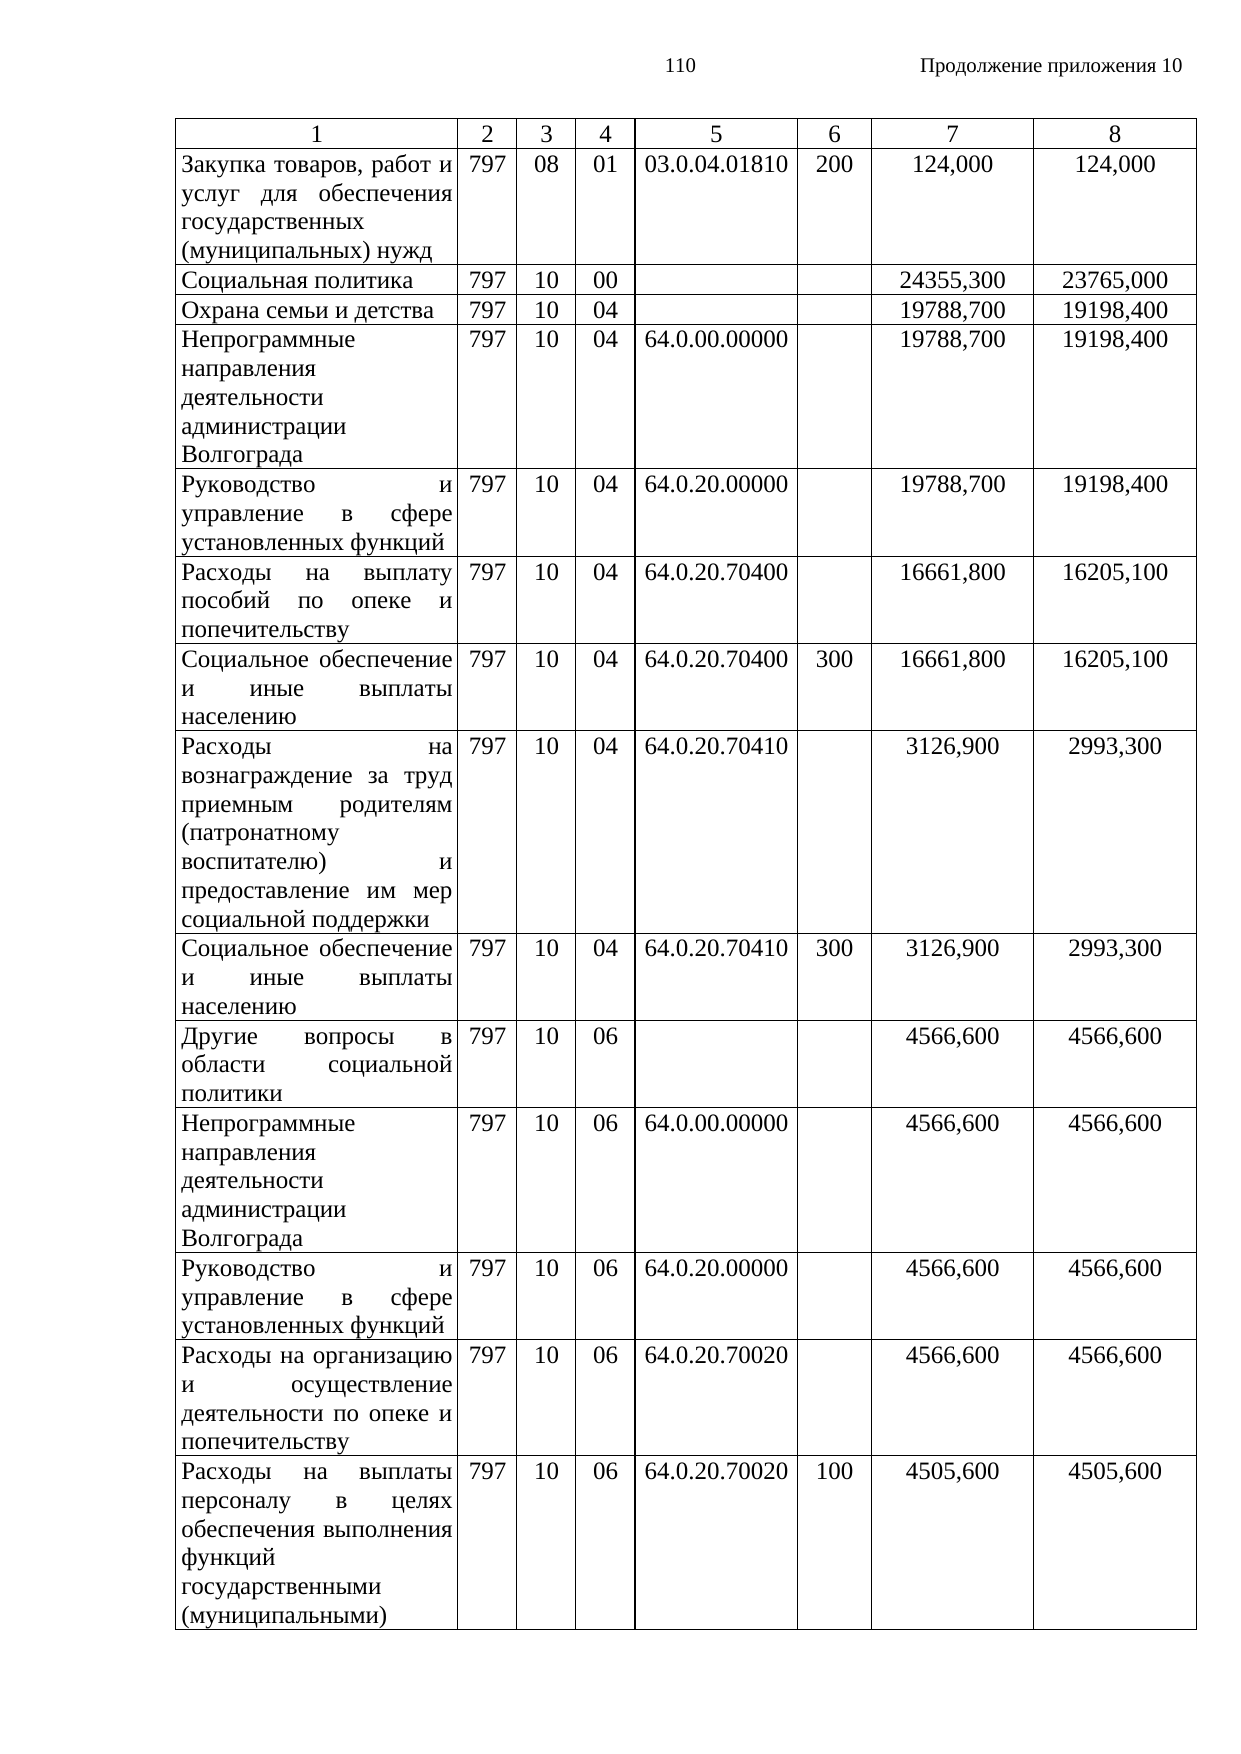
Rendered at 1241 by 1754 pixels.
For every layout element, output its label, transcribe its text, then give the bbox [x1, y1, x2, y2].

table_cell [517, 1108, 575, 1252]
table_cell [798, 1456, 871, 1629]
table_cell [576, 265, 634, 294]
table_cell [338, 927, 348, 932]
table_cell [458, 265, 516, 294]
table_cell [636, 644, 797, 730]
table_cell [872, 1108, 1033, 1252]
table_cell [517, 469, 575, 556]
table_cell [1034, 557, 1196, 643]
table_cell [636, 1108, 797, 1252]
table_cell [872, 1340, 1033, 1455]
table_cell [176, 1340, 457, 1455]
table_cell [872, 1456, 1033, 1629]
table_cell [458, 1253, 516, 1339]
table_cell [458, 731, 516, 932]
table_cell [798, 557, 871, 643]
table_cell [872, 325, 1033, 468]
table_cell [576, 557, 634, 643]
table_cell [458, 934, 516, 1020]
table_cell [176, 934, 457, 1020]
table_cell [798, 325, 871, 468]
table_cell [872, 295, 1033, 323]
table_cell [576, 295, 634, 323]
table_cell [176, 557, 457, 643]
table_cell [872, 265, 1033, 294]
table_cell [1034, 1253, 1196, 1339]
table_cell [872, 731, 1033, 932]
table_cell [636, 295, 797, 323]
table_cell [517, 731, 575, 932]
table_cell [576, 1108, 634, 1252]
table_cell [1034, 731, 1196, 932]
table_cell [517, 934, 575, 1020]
table_header 8 [1034, 119, 1196, 148]
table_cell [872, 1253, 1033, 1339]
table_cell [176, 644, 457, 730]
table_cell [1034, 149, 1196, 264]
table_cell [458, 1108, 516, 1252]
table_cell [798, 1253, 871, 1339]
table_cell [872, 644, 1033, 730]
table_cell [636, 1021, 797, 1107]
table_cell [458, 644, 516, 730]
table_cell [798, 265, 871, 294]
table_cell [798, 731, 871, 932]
table_header 4 [576, 119, 634, 148]
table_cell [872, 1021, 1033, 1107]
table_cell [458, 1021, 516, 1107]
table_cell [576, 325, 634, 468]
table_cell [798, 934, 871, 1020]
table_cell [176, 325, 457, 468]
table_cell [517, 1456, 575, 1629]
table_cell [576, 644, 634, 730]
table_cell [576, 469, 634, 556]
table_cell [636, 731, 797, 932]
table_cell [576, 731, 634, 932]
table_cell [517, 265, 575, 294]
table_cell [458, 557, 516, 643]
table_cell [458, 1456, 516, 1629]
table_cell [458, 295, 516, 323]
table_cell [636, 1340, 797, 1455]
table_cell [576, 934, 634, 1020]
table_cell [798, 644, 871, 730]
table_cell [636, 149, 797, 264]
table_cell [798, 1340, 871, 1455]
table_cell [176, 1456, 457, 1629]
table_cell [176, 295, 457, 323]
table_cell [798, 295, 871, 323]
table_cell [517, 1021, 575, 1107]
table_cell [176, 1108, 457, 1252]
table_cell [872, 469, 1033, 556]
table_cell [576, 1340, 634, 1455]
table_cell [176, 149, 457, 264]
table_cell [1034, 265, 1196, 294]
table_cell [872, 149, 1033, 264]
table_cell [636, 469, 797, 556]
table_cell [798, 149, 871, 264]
table_header 1 [176, 119, 457, 148]
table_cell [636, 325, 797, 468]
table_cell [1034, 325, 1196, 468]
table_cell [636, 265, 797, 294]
table_header 3 [517, 119, 575, 148]
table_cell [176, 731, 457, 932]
table_header 7 [872, 119, 1033, 148]
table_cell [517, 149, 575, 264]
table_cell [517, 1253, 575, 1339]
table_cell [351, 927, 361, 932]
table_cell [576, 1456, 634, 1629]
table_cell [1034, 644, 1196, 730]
table_header 5 [636, 119, 797, 148]
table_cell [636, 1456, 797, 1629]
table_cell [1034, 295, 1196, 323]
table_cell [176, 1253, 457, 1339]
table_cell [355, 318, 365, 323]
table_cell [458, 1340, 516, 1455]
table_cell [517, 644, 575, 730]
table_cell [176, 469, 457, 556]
table_header 2 [458, 119, 516, 148]
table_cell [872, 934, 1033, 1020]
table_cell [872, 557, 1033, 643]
table_header 6 [798, 119, 871, 148]
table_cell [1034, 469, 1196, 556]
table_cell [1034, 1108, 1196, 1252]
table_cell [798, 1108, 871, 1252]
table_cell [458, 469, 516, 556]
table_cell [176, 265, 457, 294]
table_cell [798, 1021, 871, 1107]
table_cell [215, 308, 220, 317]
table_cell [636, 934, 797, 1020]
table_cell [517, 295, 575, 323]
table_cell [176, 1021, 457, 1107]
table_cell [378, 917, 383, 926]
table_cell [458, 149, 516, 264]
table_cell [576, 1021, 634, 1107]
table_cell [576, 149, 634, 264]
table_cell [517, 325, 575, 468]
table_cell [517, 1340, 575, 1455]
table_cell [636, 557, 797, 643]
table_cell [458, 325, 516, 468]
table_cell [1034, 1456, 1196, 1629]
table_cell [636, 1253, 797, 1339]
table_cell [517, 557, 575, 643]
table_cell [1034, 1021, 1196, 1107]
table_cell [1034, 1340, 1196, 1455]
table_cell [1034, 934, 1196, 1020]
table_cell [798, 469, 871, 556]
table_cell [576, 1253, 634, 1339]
